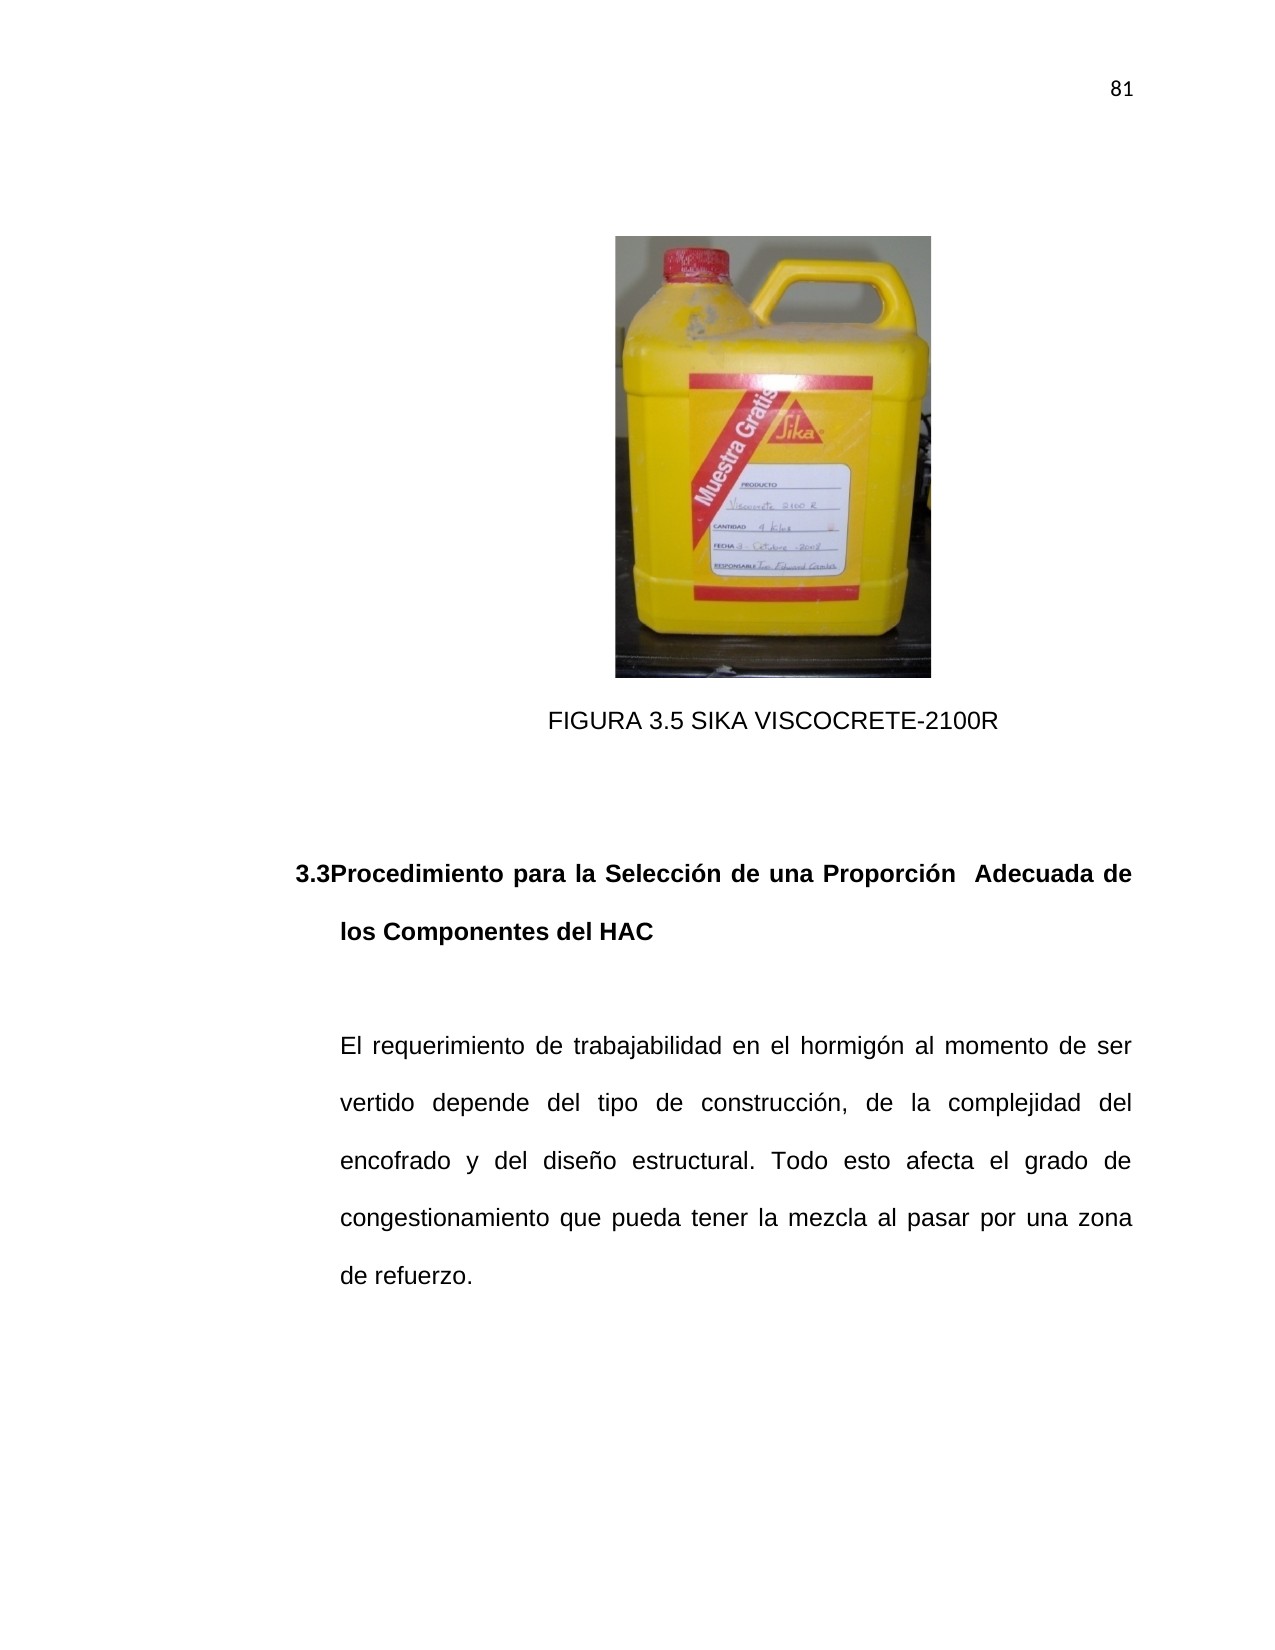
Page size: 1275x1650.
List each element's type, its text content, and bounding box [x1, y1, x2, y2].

list FIGURA 3.5 SIKA VISCOCRETE-2100R [413, 706, 1133, 734]
picture [615, 236, 932, 678]
list El requerimiento de trabajabilidad en el hormigón al momento de ser vertido depende del tipo de construcción, de la complejidad del encofrado y del diseño estructural. Todo esto afecta el grado de congestionamiento que pueda tener la mezcla al pasar por una zona de refuerzo. [340, 1031, 1133, 1289]
list Procedimiento para la Selección de una Proporción Adecuada de los Componentes del HAC [295, 859, 1133, 945]
